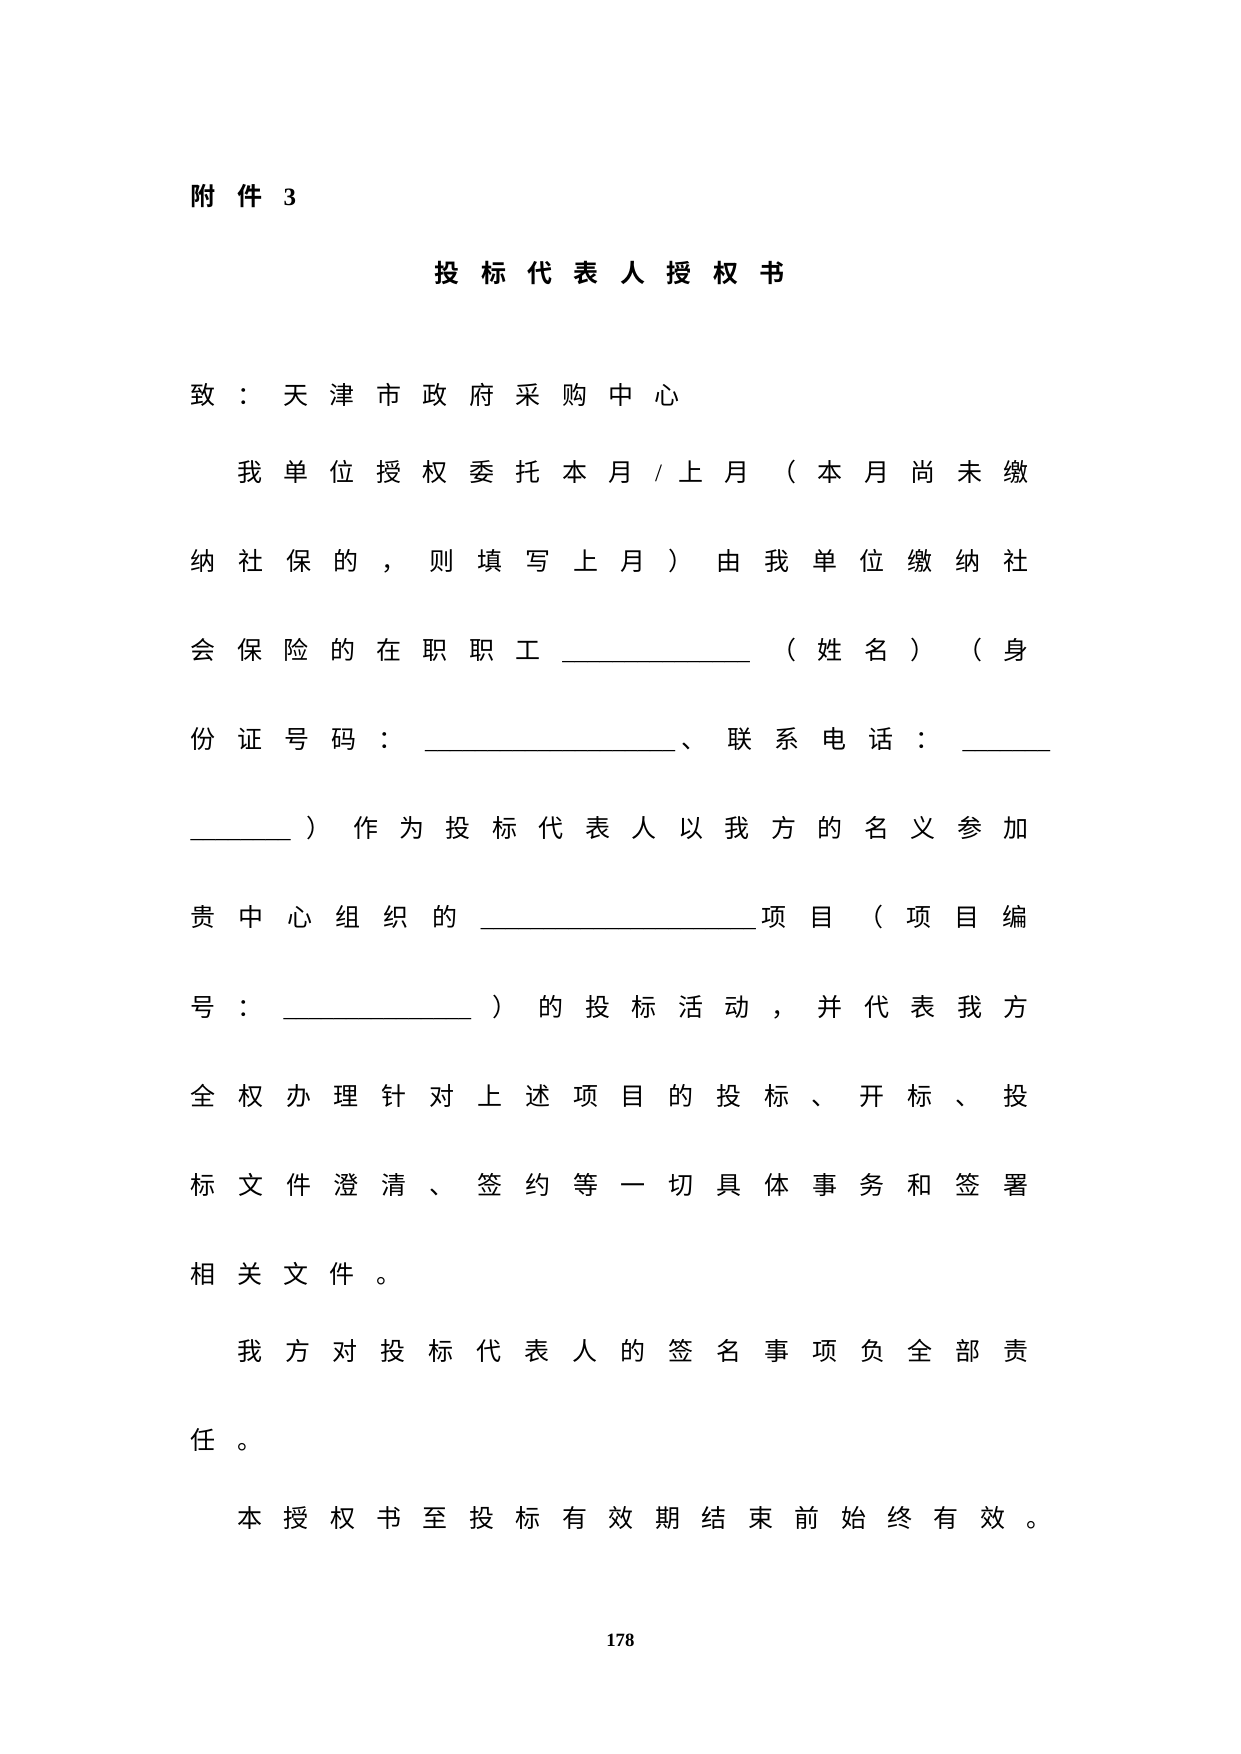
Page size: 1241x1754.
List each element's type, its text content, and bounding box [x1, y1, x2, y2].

text 投标代表人授权书 [190, 242, 1050, 301]
text 本授权书至投标有效期结束前始终有效。 [190, 1487, 1050, 1546]
text 附件3 [190, 164, 1050, 224]
text 我单位授权委托本月/上月（本月尚未缴纳社保的，则填写上月）由我单位缴纳社会保险的在职职工_______________（姓名）（身份证号码：____________________、联系电话：_______________）作为投标代表人以我方的名义参加贵中心组织的______________________项目（项目编号：_______________）的投标活动，并代表我方全权办理针对上述项目的投标、开标、投标文件澄清、签约等一切具体事务和签署相关文件。 [190, 441, 1050, 1302]
text 我方对投标代表人的签名事项负全部责任。 [190, 1320, 1050, 1468]
text 致：天津市政府采购中心 [190, 363, 1050, 423]
